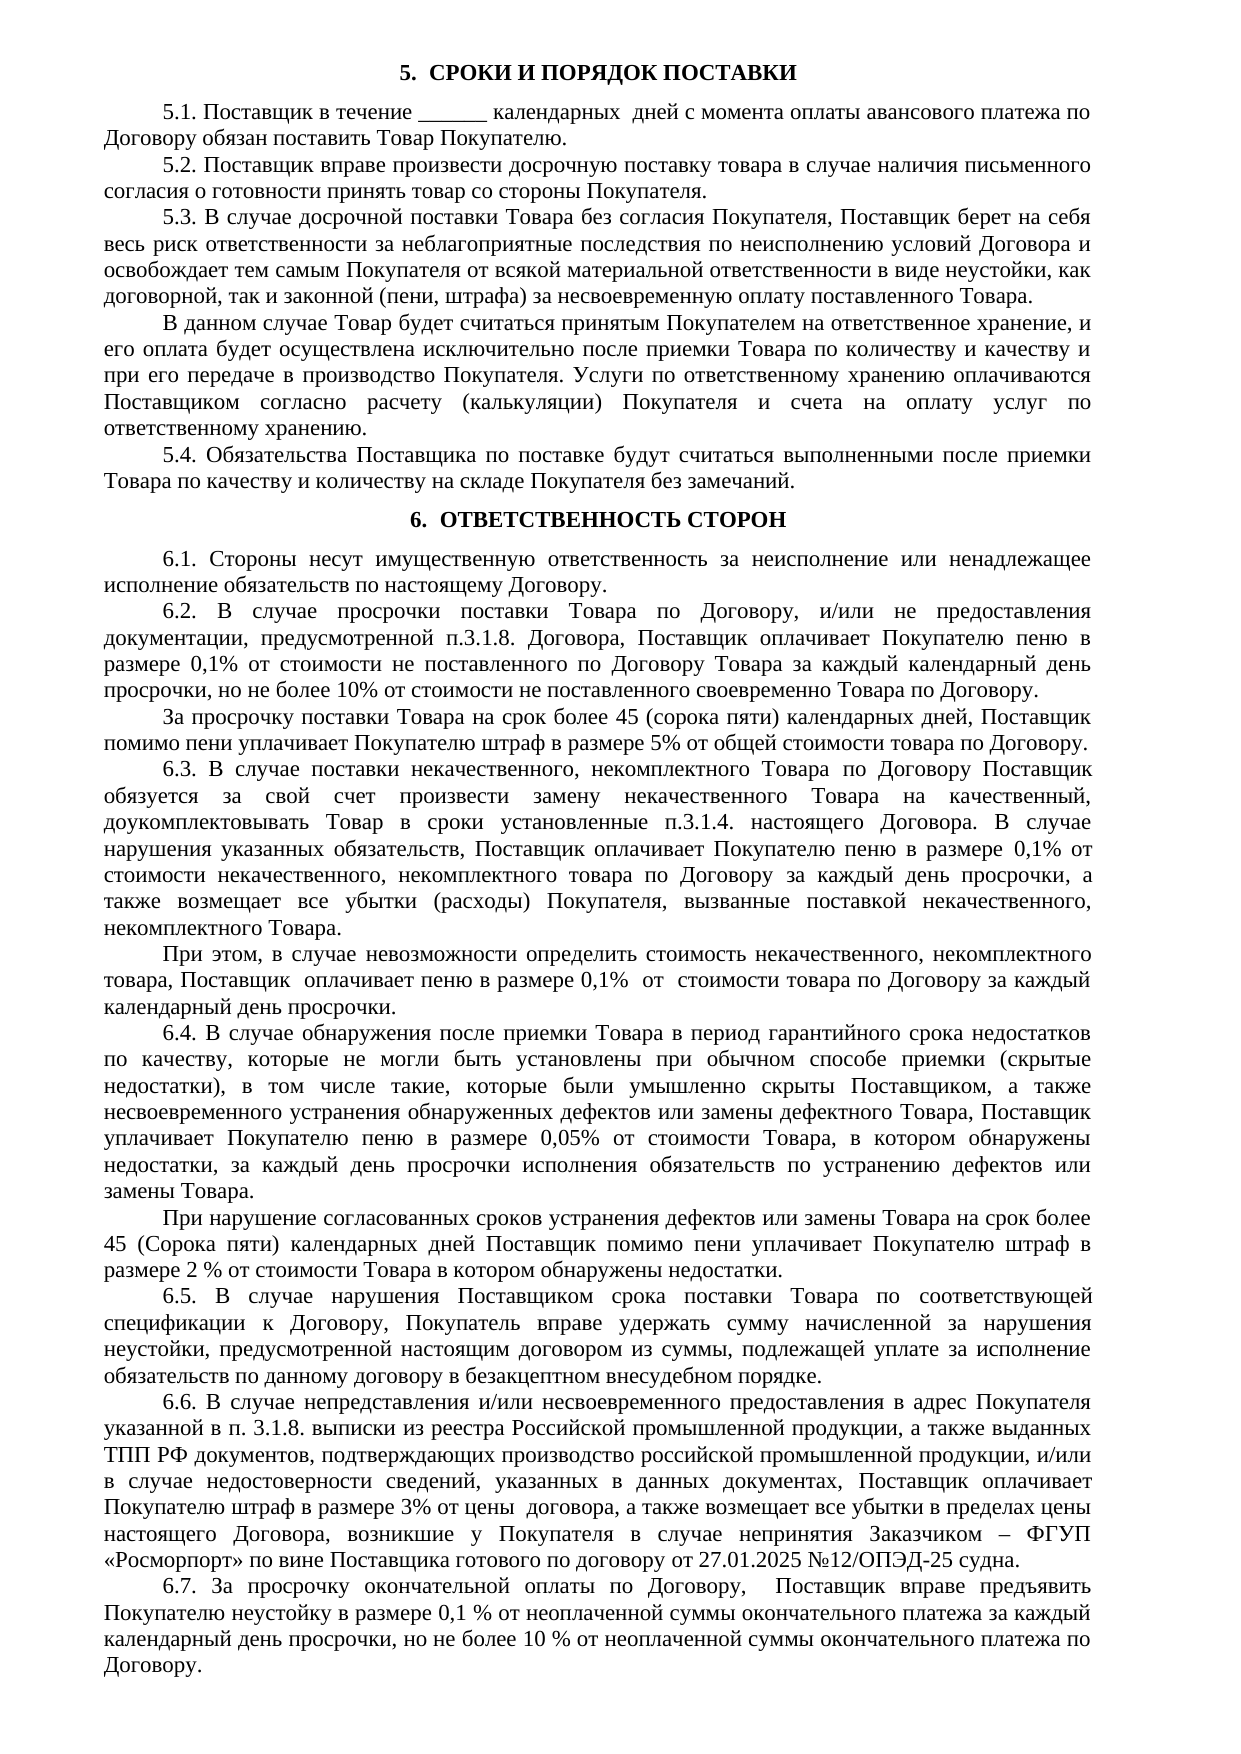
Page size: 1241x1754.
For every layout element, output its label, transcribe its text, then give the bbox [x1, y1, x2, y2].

text 6.3. В случае поставки некачественного, некомплектного Товара по Договору Поставщик обязуется за свой счет произвести замену некачественного Товара на качественный, доукомплектовывать Товар в сроки установленные п.3.1.4. настоящего Договора. В случае нарушения указанных обязательств, Поставщик оплачивает Покупателю пеню в размере 0,1% от стоимости некачественного, некомплектного товара по Договору за каждый день просрочки, а также возмещает все убытки (расходы) Покупателя, вызванные поставкой некачественного, некомплектного Товара. [103, 756, 1093, 940]
text 5.1. Поставщик в течение ______ календарных дней c момента оплаты авансового платежа по Договору обязан поставить Товар Покупателю. [103, 98, 1093, 151]
text 6.2. В случае просрочки поставки Товара по Договору, и/или не предоставления документации, предусмотренной п.3.1.8. Договора, Поставщик оплачивает Покупателю пеню в размере 0,1% от стоимости не поставленного по Договору Товара за каждый календарный день просрочки, но не более 10% от стоимости не поставленного своевременно Товара по Договору. [103, 597, 1093, 703]
text При этом, в случае невозможности определить стоимость некачественного, некомплектного товара, Поставщик оплачивает пеню в размере 0,1% от стоимости товара по Договору за каждый календарный день просрочки. [103, 940, 1093, 1019]
text За просрочку поставки Товара на срок более 45 (сорока пяти) календарных дней, Поставщик помимо пени уплачивает Покупателю штраф в размере 5% от общей стоимости товара по Договору. [103, 703, 1093, 756]
text 6.4. В случае обнаружения после приемки Товара в период гарантийного срока недостатков по качеству, которые не могли быть установлены при обычном способе приемки (скрытые недостатки), в том числе такие, которые были умышленно скрыты Поставщиком, а также несвоевременного устранения обнаруженных дефектов или замены дефектного Товара, Поставщик уплачивает Покупателю пеню в размере 0,05% от стоимости Товара, в котором обнаружены недостатки, за каждый день просрочки исполнения обязательств по устранению дефектов или замены Товара. [103, 1019, 1093, 1203]
list ОТВЕТСТВЕННОСТЬ СТОРОН [103, 506, 1093, 532]
text 6.6. В случае непредставления и/или несвоевременного предоставления в адрес Покупателя указанной в п. 3.1.8. выписки из реестра Российской промышленной продукции, а также выданных ТПП РФ документов, подтверждающих производство российской промышленной продукции, и/или в случае недостоверности сведений, указанных в данных документах, Поставщик оплачивает Покупателю штраф в размере 3% от цены договора, а также возмещает все убытки в пределах цены настоящего Договора, возникшие у Покупателя в случае непринятия Заказчиком – ФГУП «Росморпорт» по вине Поставщика готового по договору от 27.01.2025 №12/ОПЭД-25 судна. [103, 1388, 1093, 1572]
text 5.2. Поставщик вправе произвести досрочную поставку товара в случае наличия письменного согласия о готовности принять товар со стороны Покупателя. [103, 151, 1093, 203]
list СРОКИ И ПОРЯДОК ПОСТАВКИ [103, 59, 1093, 86]
text 6.7. За просрочку окончательной оплаты по Договору, Поставщик вправе предъявить Покупателю неустойку в размере 0,1 % от неоплаченной суммы окончательного платежа за каждый календарный день просрочки, но не более 10 % от неоплаченной суммы окончательного платежа по Договору. [103, 1572, 1093, 1678]
text 6.5. В случае нарушения Поставщиком срока поставки Товара по соответствующей спецификации к Договору, Покупатель вправе удержать сумму начисленной за нарушения неустойки, предусмотренной настоящим договором из суммы, подлежащей уплате за исполнение обязательств по данному договору в безакцептном внесудебном порядке. [103, 1283, 1093, 1388]
text 6.1. Стороны несут имущественную ответственность за неисполнение или ненадлежащее исполнение обязательств по настоящему Договору. [103, 545, 1093, 597]
text При нарушение согласованных сроков устранения дефектов или замены Товара на срок более 45 (Сорока пяти) календарных дней Поставщик помимо пени уплачивает Покупателю штраф в размере 2 % от стоимости Товара в котором обнаружены недостатки. [103, 1203, 1093, 1283]
text 5.3. В случае досрочной поставки Товара без согласия Покупателя, Поставщик берет на себя весь риск ответственности за неблагоприятные последствия по неисполнению условий Договора и освобождает тем самым Покупателя от всякой материальной ответственности в виде неустойки, как договорной, так и законной (пени, штрафа) за несвоевременную оплату поставленного Товара. [103, 203, 1093, 309]
text 5.4. Обязательства Поставщика по поставке будут считаться выполненными после приемки Товара по качеству и количеству на складе Покупателя без замечаний. [103, 441, 1093, 493]
text В данном случае Товар будет считаться принятым Покупателем на ответственное хранение, и его оплата будет осуществлена исключительно после приемки Товара по количеству и качеству и при его передаче в производство Покупателя. Услуги по ответственному хранению оплачиваются Поставщиком согласно расчету (калькуляции) Покупателя и счета на оплату услуг по ответственному хранению. [103, 309, 1093, 441]
